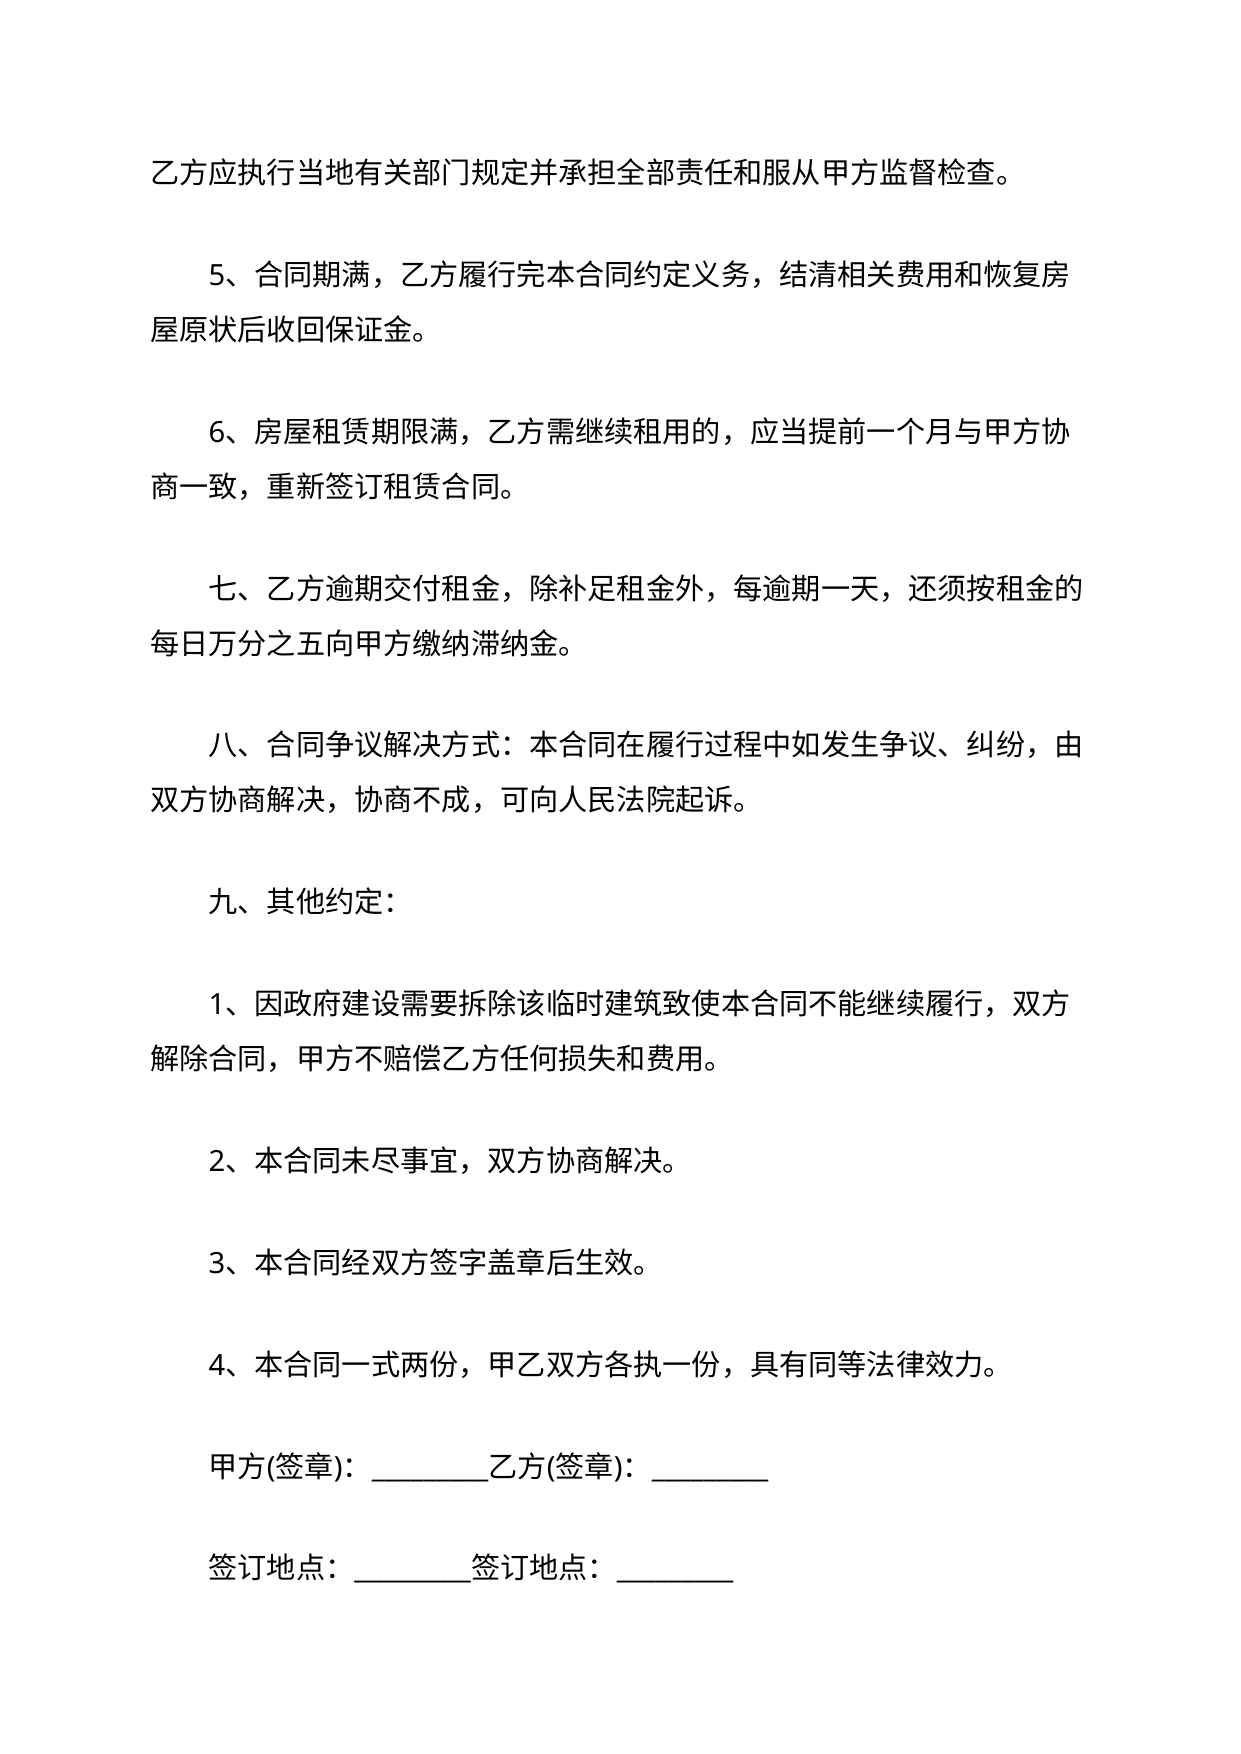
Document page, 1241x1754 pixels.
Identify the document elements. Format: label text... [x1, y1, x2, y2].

text 4、本合同一式两份，甲乙双方各执一份，具有同等法律效力。 [150, 1341, 1090, 1383]
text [150, 150, 1090, 192]
text 3、本合同经双方签字盖章后生效。 [150, 1239, 1090, 1282]
text 签订地点：_________签订地点：_________ [150, 1545, 1090, 1587]
text 甲方(签章)：_________乙方(签章)：_________ [150, 1443, 1090, 1486]
text 八、合同争议解决方式：本合同在履行过程中如发生争议、纠纷，由双方协商解决，协商不成，可向人民法院起诉。 [150, 722, 1090, 819]
text 1、因政府建设需要拆除该临时建筑致使本合同不能继续履行，双方解除合同，甲方不赔偿乙方任何损失和费用。 [150, 980, 1090, 1078]
text 5、合同期满，乙方履行完本合同约定义务，结清相关费用和恢复房屋原状后收回保证金。 [150, 252, 1090, 349]
text 七、乙方逾期交付租金，除补足租金外，每逾期一天，还须按租金的每日万分之五向甲方缴纳滞纳金。 [150, 565, 1090, 662]
text 九、其他约定： [150, 879, 1090, 921]
text 6、房屋租赁期限满，乙方需继续租用的，应当提前一个月与甲方协商一致，重新签订租赁合同。 [150, 408, 1090, 506]
text 2、本合同未尽事宜，双方协商解决。 [150, 1137, 1090, 1179]
